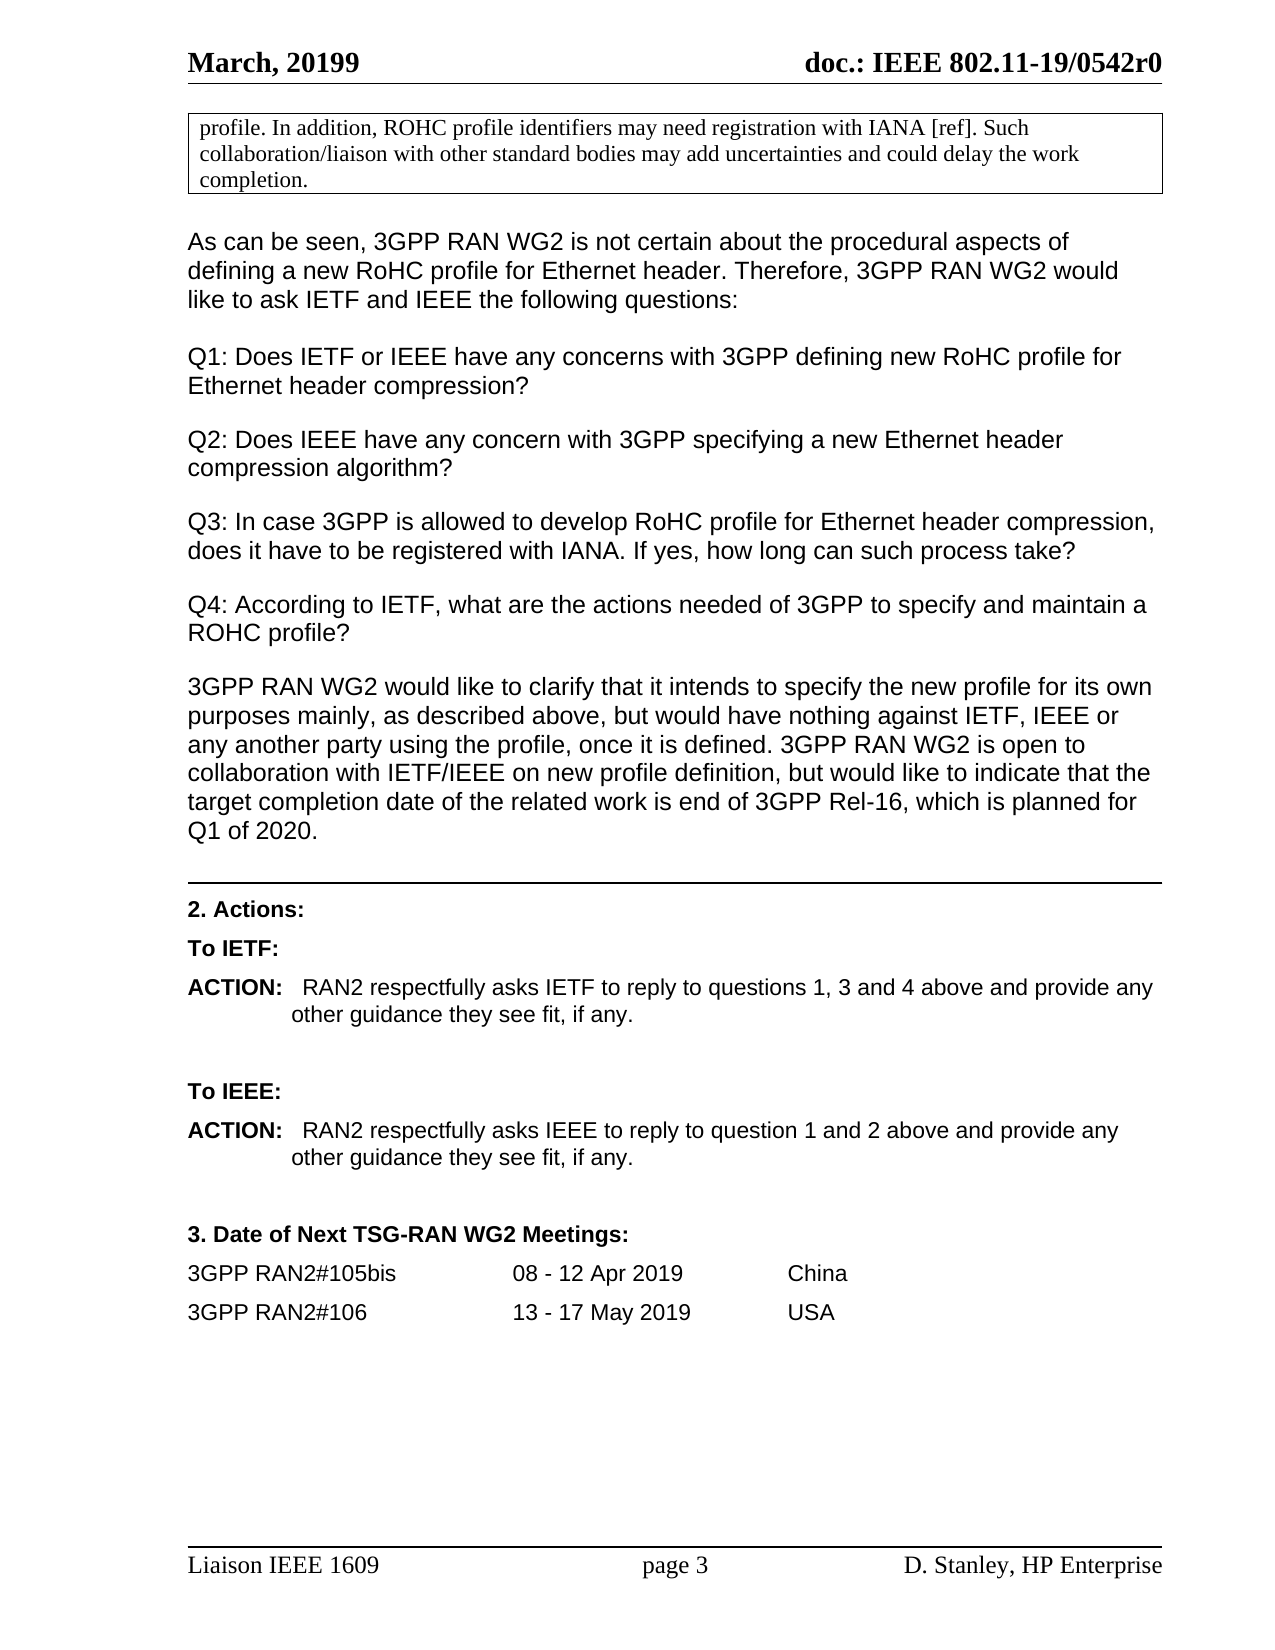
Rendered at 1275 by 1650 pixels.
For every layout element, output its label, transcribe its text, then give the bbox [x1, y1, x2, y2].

text To IETF: [187, 935, 1162, 962]
text Q3: In case 3GPP is allowed to develop RoHC profile for Ethernet header compression, does it have to be registered with IANA. If yes, how long can such process take? [187, 507, 1162, 565]
text ACTION: RAN2 respectfully asks IEEE to reply to question 1 and 2 above and provide any other guidance they see fit, if any. [187, 1117, 1162, 1170]
text To IEEE: [187, 1078, 1162, 1104]
text Q4: According to IETF, what are the actions needed of 3GPP to specify and maintain a ROHC profile? [187, 590, 1162, 647]
text 3GPP RAN WG2 would like to clarify that it intends to specify the new profile for its own purposes mainly, as described above, but would have nothing against IETF, IEEE or any another party using the profile, once it is defined. 3GPP RAN WG2 is open to collaboration with IETF/IEEE on new profile definition, but would like to indicate that the target completion date of the related work is end of 3GPP Rel-16, which is planned for Q1 of 2020. [187, 672, 1162, 845]
text 3GPP RAN2#106 13 - 17 May 2019 USA [187, 1299, 1162, 1325]
text 3GPP RAN2#105bis 08 - 12 Apr 2019 China [187, 1260, 1162, 1286]
text Q2: Does IEEE have any concern with 3GPP specifying a new Ethernet header compression algorithm? [187, 425, 1162, 482]
text 3. Date of Next TSG-RAN WG2 Meetings: [187, 1221, 1162, 1247]
text 2. Actions: [187, 896, 1162, 923]
text Q1: Does IETF or IEEE have any concerns with 3GPP defining new RoHC profile for Ethernet header compression? [187, 342, 1162, 400]
text As can be seen, 3GPP RAN WG2 is not certain about the procedural aspects of defining a new RoHC profile for Ethernet header. Therefore, 3GPP RAN WG2 would like to ask IETF and IEEE the following questions: [187, 227, 1162, 313]
text ACTION: RAN2 respectfully asks IETF to reply to questions 1, 3 and 4 above and provide any other guidance they see fit, if any. [187, 974, 1162, 1027]
